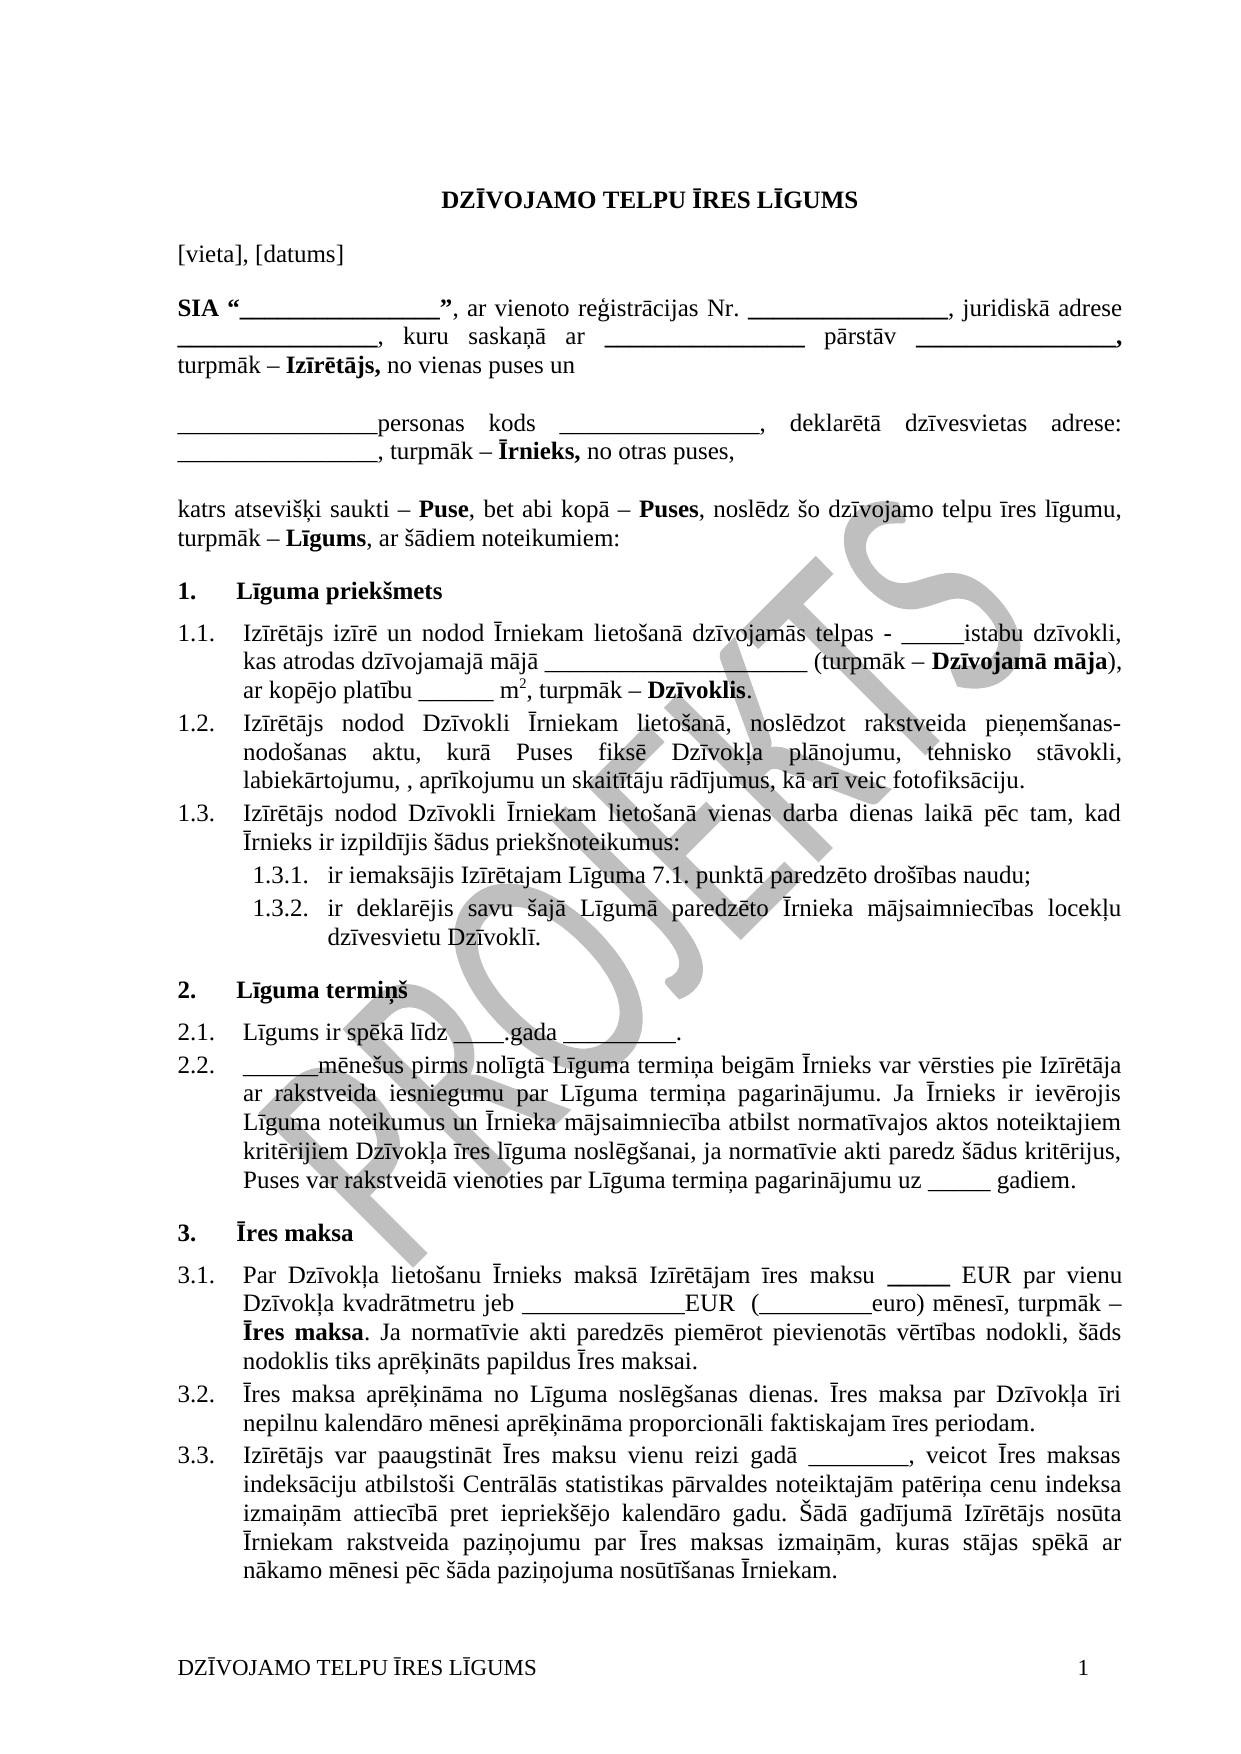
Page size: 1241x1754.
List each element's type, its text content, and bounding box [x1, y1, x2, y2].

subtitle ________________personas kods ________________, deklarētā dzīvesvietas adrese: ________________, turpmāk – Īrnieks, no otras puses, [177, 408, 1122, 465]
subtitle Līgums ir spēkā līdz ____.gada _________. [177, 1017, 1122, 1046]
text [vieta], [datums] [177, 239, 1122, 268]
text SIA “________________”, ar vienoto reģistrācijas Nr. ________________, juridiskā adrese ________________, kuru saskaņā ar ________________ pārstāv ________________, turpmāk – Izīrētājs, no vienas puses un [177, 293, 1122, 379]
subtitle Izīrētājs izīrē un nodod Īrniekam lietošanā dzīvojamās telpas - _____istabu dzīvokli, kas atrodas dzīvojamajā mājā _____________________ (turpmāk – Dzīvojamā māja), ar kopējo platību ______ m2, turpmāk – Dzīvoklis. [177, 618, 1122, 704]
subtitle Izīrētājs nodod Dzīvokli Īrniekam lietošanā vienas darba dienas laikā pēc tam, kad Īrnieks ir izpildījis šādus priekšnoteikumus: [177, 798, 1122, 856]
subtitle ir deklarējis savu šajā Līgumā paredzēto Īrnieka mājsaimniecības locekļu dzīvesvietu Dzīvoklī. [252, 893, 1122, 951]
subtitle Izīrētājs nodod Dzīvokli Īrniekam lietošanā, noslēdzot rakstveida pieņemšanas-nodošanas aktu, kurā Puses fiksē Dzīvokļa plānojumu, tehnisko stāvokli, labiekārtojumu, , aprīkojumu un skaitītāju rādījumus, kā arī veic fotofiksāciju. [177, 708, 1122, 794]
subtitle Īres maksa aprēķināma no Līguma noslēgšanas dienas. Īres maksa par Dzīvokļa īri nepilnu kalendāro mēnesi aprēķināma proporcionāli faktiskajam īres periodam. [177, 1379, 1122, 1436]
subtitle Izīrētājs var paaugstināt Īres maksu vienu reizi gadā ________, veicot Īres maksas indeksāciju atbilstoši Centrālās statistikas pārvaldes noteiktajām patēriņa cenu indeksa izmaiņām attiecībā pret iepriekšējo kalendāro gadu. Šādā gadījumā Izīrētājs nosūta Īrniekam rakstveida paziņojumu par Īres maksas izmaiņām, kuras stājas spēkā ar nākamo mēnesi pēc šāda paziņojuma nosūtīšanas Īrniekam. [177, 1441, 1122, 1584]
subtitle ir iemaksājis Izīrētajam Līguma 7.1. punktā paredzēto drošības naudu; [252, 860, 1122, 889]
subtitle ______mēnešus pirms nolīgtā Līguma termiņa beigām Īrnieks var vērsties pie Izīrētāja ar rakstveida iesniegumu par Līguma termiņa pagarinājumu. Ja Īrnieks ir ievērojis Līguma noteikumus un Īrnieka mājsaimniecība atbilst normatīvajos aktos noteiktajiem kritērijiem Dzīvokļa īres līguma noslēgšanai, ja normatīvie akti paredz šādus kritērijus, Puses var rakstveidā vienoties par Līguma termiņa pagarinājumu uz _____ gadiem. [177, 1050, 1122, 1193]
subtitle katrs atsevišķi saukti – Puse, bet abi kopā – Puses, noslēdz šo dzīvojamo telpu īres līgumu, turpmāk – Līgums, ar šādiem noteikumiem: [177, 494, 1122, 551]
list Līguma termiņš [177, 976, 1122, 1004]
list Īres maksa [177, 1218, 1122, 1247]
text DZĪVOJAMO TELPU ĪRES LĪGUMS [177, 185, 1122, 214]
subtitle Par Dzīvokļa lietošanu Īrnieks maksā Izīrētājam īres maksu _____ EUR par vienu Dzīvokļa kvadrātmetru jeb _____________EUR (_________euro) mēnesī, turpmāk – Īres maksa. Ja normatīvie akti paredzēs piemērot pievienotās vērtības nodokli, šāds nodoklis tiks aprēķināts papildus Īres maksai. [177, 1260, 1122, 1375]
list Līguma priekšmets [177, 576, 1122, 605]
